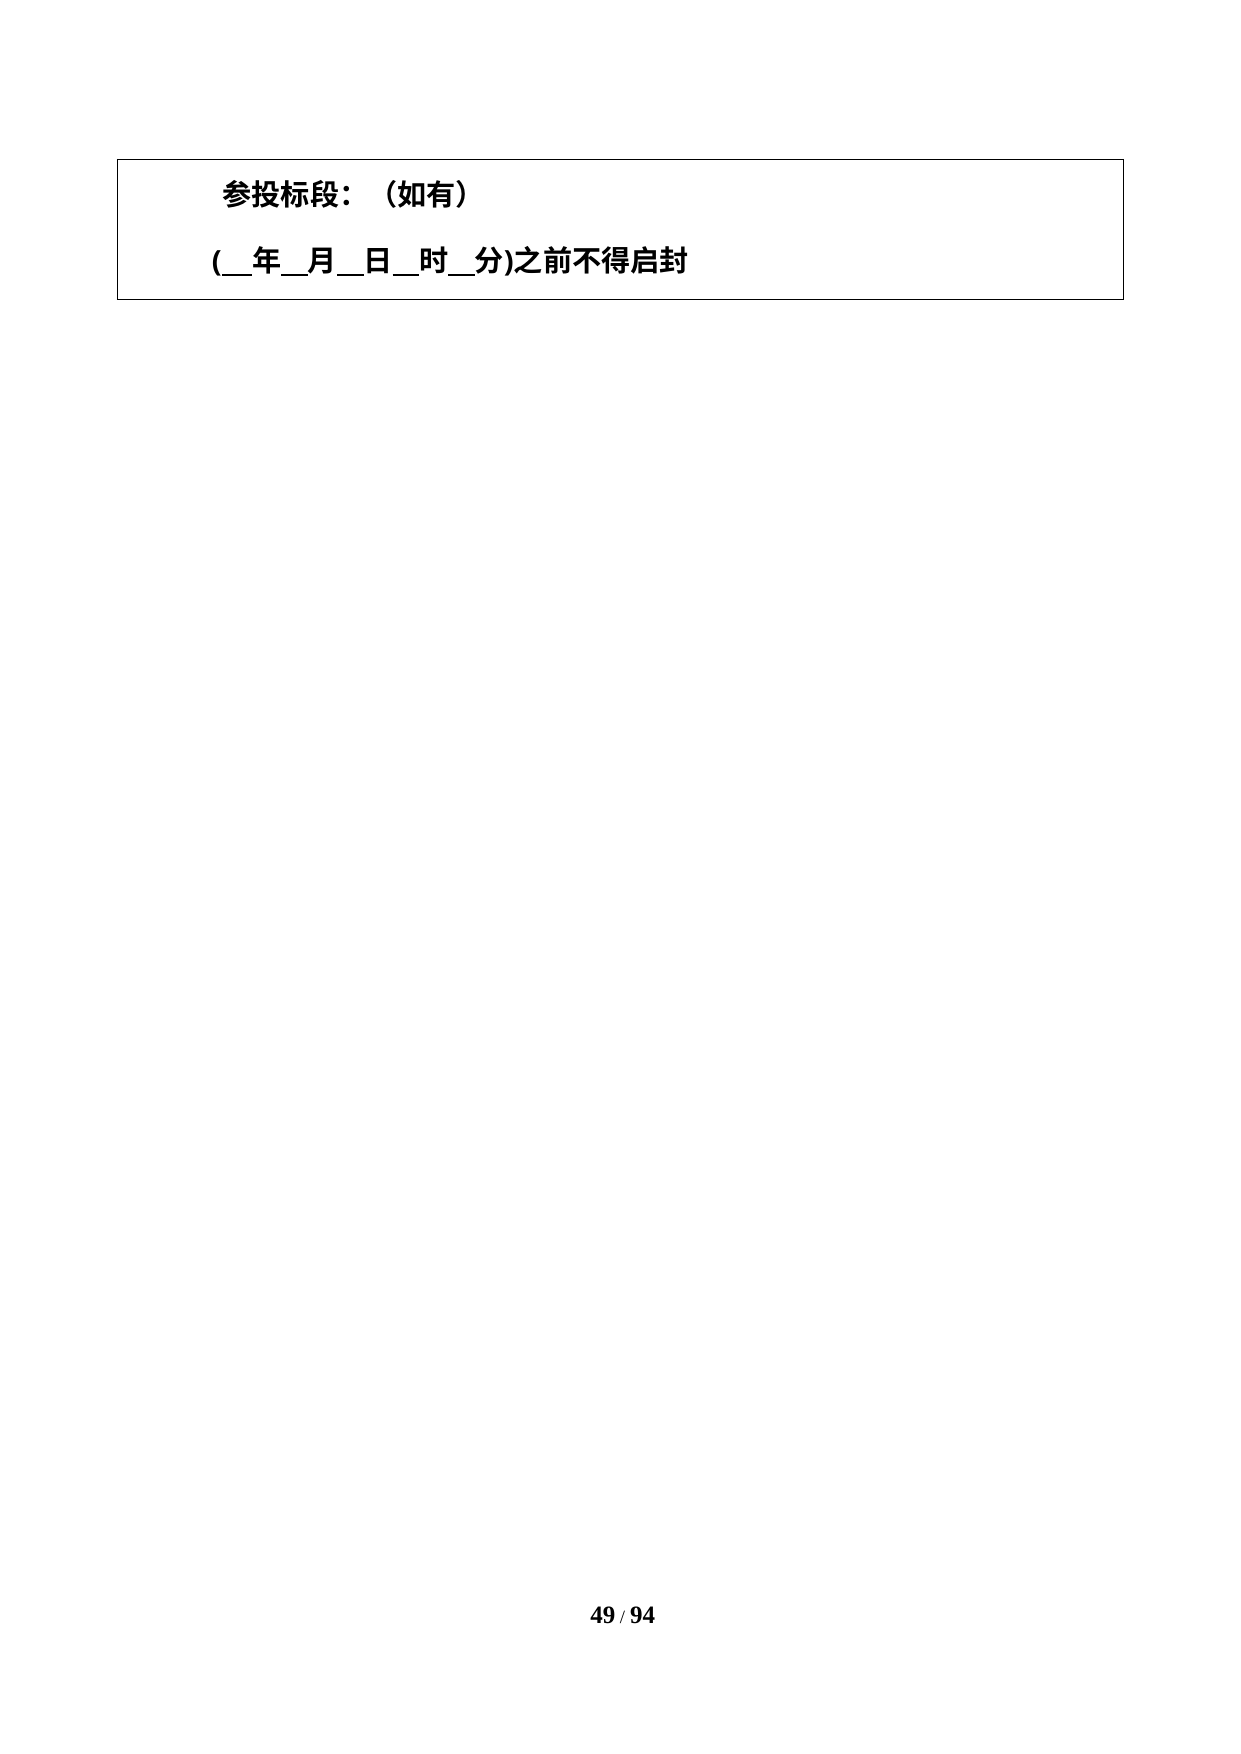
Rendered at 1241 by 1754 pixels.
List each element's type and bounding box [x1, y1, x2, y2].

table_header [118, 160, 1123, 299]
